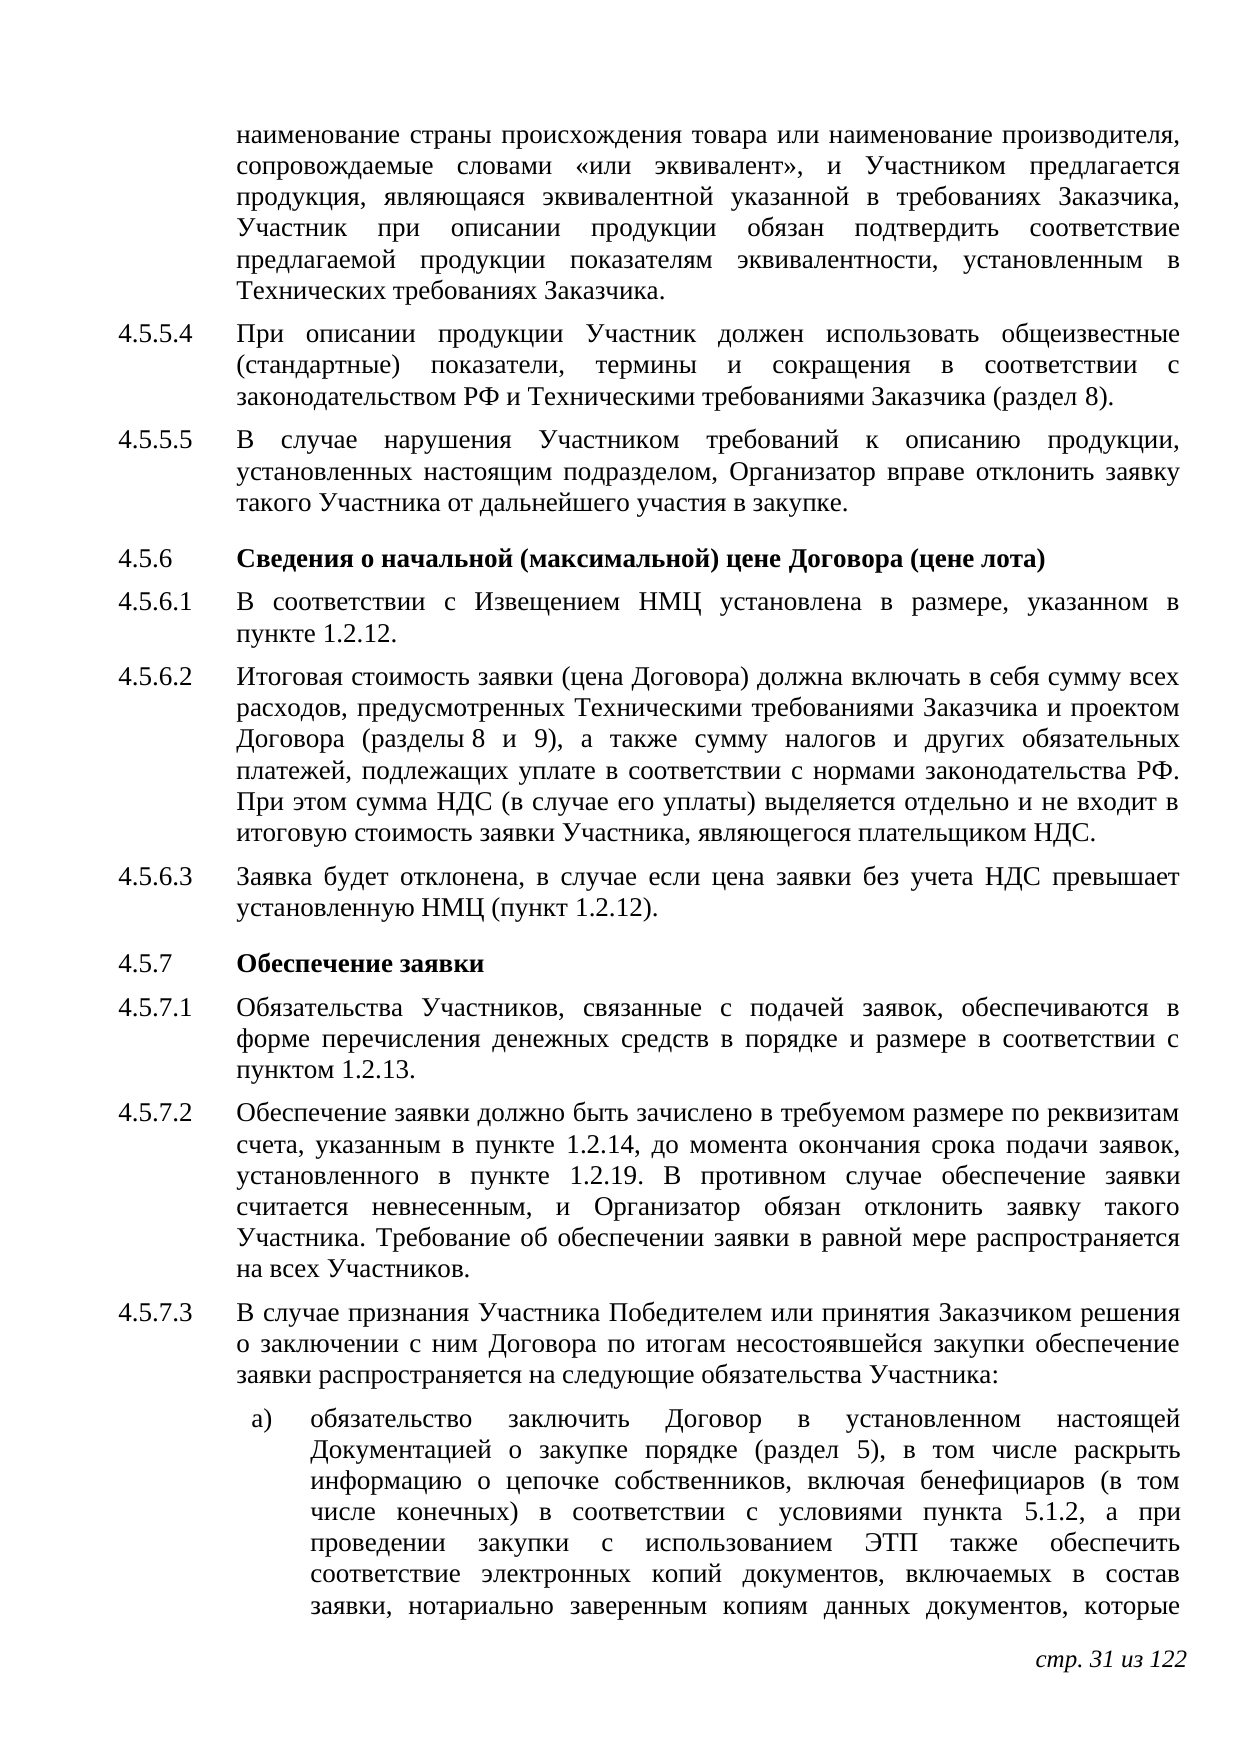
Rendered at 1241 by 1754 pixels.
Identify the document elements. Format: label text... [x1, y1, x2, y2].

text Заявка будет отклонена, в случае если цена заявки без учета НДС превышает установленную НМЦ (пункт 1.2.12). [118, 860, 1181, 922]
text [251, 1402, 1181, 1620]
text В соответствии с Извещением НМЦ установлена в размере, указанном в пункте 1.2.12. [118, 586, 1181, 648]
text Обеспечение заявки [118, 947, 1181, 978]
text Итоговая стоимость заявки (цена Договора) должна включать в себя сумму всех расходов, предусмотренных Техническими требованиями Заказчика и проектом Договора (разделы 8 и 9), а также сумму налогов и других обязательных платежей, подлежащих уплате в соответствии с нормами законодательства РФ. При этом сумма НДС (в случае его уплаты) выделяется отдельно и не входит в итоговую стоимость заявки Участника, являющегося плательщиком НДС. [118, 660, 1181, 847]
text В случае признания Участника Победителем или принятия Заказчиком решения о заключении с ним Договора по итогам несостоявшейся закупки обеспечение заявки распространяется на следующие обязательства Участника: [118, 1296, 1181, 1389]
text Обеспечение заявки должно быть зачислено в требуемом размере по реквизитам счета, указанным в пункте 1.2.14, до момента окончания срока подачи заявок, установленного в пункте 1.2.19. В противном случае обеспечение заявки считается невнесенным, и Организатор обязан отклонить заявку такого Участника. Требование об обеспечении заявки в равной мере распространяется на всех Участников. [118, 1097, 1181, 1283]
text В случае нарушения Участником требований к описанию продукции, установленных настоящим подразделом, Организатор вправе отклонить заявку такого Участника от дальнейшего участия в закупке. [118, 423, 1181, 517]
text При описании продукции Участник должен использовать общеизвестные (стандартные) показатели, термины и сокращения в соответствии с законодательством РФ и Техническими требованиями Заказчика (раздел 8). [118, 317, 1181, 411]
text Сведения о начальной (максимальной) цене Договора (цене лота) [118, 542, 1181, 573]
text Обязательства Участников, связанные с подачей заявок, обеспечиваются в форме перечисления денежных средств в порядке и размере в соответствии с пунктом 1.2.13. [118, 991, 1181, 1084]
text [118, 118, 1181, 305]
